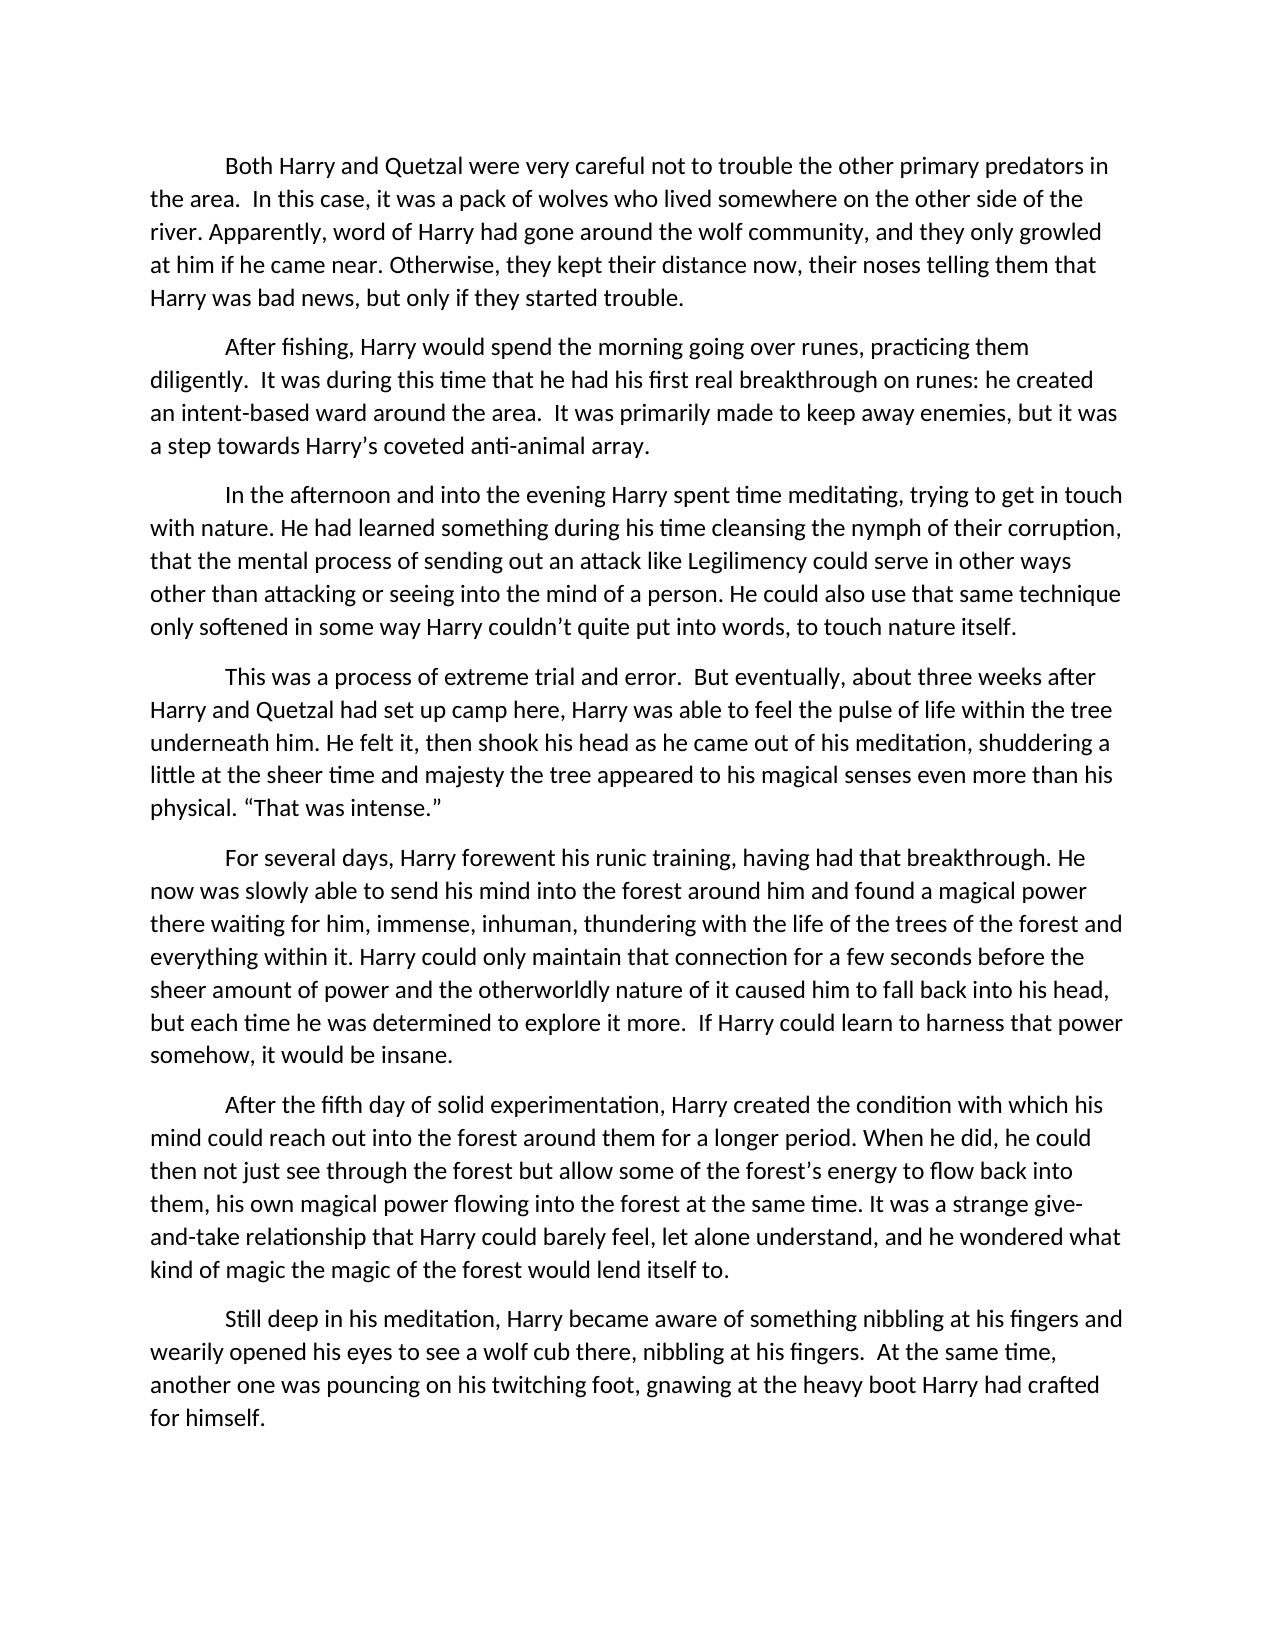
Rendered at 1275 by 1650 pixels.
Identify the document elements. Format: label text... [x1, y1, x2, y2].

text In the afternoon and into the evening Harry spent time meditating, trying to get in touch with nature. He had learned something during his time cleansing the nymph of their corruption, that the mental process of sending out an attack like Legilimency could serve in other ways other than attacking or seeing into the mind of a person. He could also use that same technique only softened in some way Harry couldn’t quite put into words, to touch nature itself. [150, 479, 1125, 642]
text After the fifth day of solid experimentation, Harry created the condition with which his mind could reach out into the forest around them for a longer period. When he did, he could then not just see through the forest but allow some of the forest’s energy to flow back into them, his own magical power flowing into the forest at the same time. It was a strange give-and-take relationship that Harry could barely feel, let alone understand, and he wondered what kind of magic the magic of the forest would lend itself to. [150, 1089, 1125, 1284]
text Both Harry and Quetzal were very careful not to trouble the other primary predators in the area. In this case, it was a pack of wolves who lived somewhere on the other side of the river. Apparently, word of Harry had gone around the wolf community, and they only growled at him if he came near. Otherwise, they kept their distance now, their noses telling them that Harry was bad news, but only if they started trouble. [150, 150, 1125, 312]
text Still deep in his meditation, Harry became aware of something nibbling at his fingers and wearily opened his eyes to see a wolf cub there, nibbling at his fingers. At the same time, another one was pouncing on his twitching foot, gnawing at the heavy boot Harry had crafted for himself. [150, 1303, 1125, 1433]
text For several days, Harry forewent his runic training, having had that breakthrough. He now was slowly able to send his mind into the forest around him and found a magical power there waiting for him, immense, inhuman, thundering with the life of the trees of the forest and everything within it. Harry could only maintain that connection for a few seconds before the sheer amount of power and the otherworldly nature of it caused him to fall back into his head, but each time he was determined to explore it more. If Harry could learn to harness that power somehow, it would be insane. [150, 842, 1125, 1070]
text This was a process of extreme trial and error. But eventually, about three weeks after Harry and Quetzal had set up camp here, Harry was able to feel the pulse of life within the tree underneath him. He felt it, then shook his head as he came out of his meditation, shuddering a little at the sheer time and majesty the tree appeared to his magical senses even more than his physical. “That was intense.” [150, 661, 1125, 823]
text After fishing, Harry would spend the morning going over runes, practicing them diligently. It was during this time that he had his first real breakthrough on runes: he created an intent-based ward around the area. It was primarily made to keep away enemies, but it was a step towards Harry’s coveted anti-animal array. [150, 331, 1125, 461]
